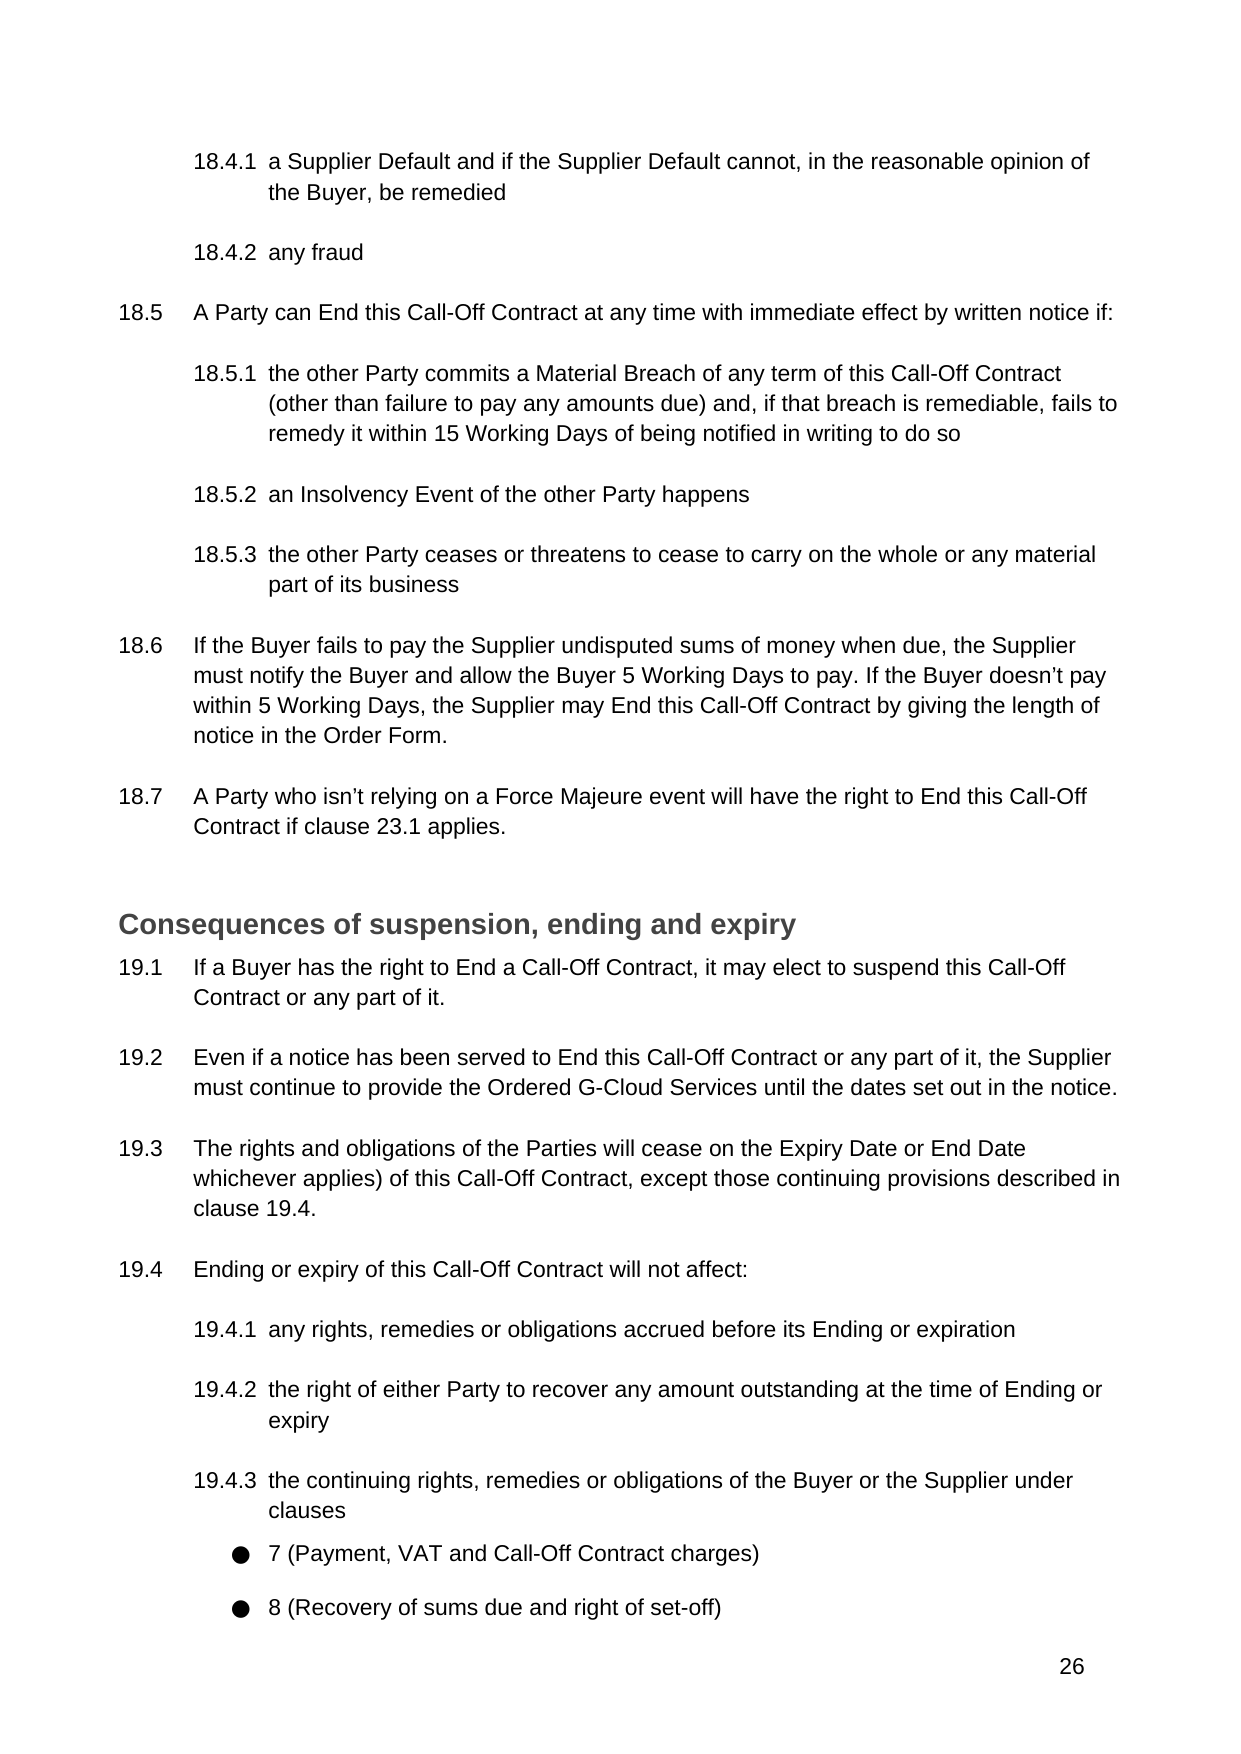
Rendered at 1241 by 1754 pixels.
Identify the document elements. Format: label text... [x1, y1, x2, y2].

text 19.4.2 the right of either Party to recover any amount outstanding at the time of Ending or expiry [193, 1376, 1122, 1433]
text 18.4.2 any fraud [118, 239, 1122, 265]
text 19.1 If a Buyer has the right to End a Call-Off Contract, it may elect to suspend this Call-Off Contract or any part of it. [118, 953, 1122, 1010]
text 19.4 Ending or expiry of this Call-Off Contract will not affect: [118, 1256, 1122, 1282]
text 18.5.2 an Insolvency Event of the other Party happens [118, 481, 1122, 507]
text 18.5.1 the other Party commits a Material Breach of any term of this Call-Off Contract (other than failure to pay any amounts due) and, if that breach is remediable, fails to remedy it within 15 Working Days of being notified in writing to do so [193, 360, 1122, 447]
list 8 (Recovery of sums due and right of set-off) [231, 1581, 1122, 1628]
text 18.5 A Party can End this Call-Off Contract at any time with immediate effect by written notice if: [118, 299, 1122, 326]
text 18.6 If the Buyer fails to pay the Supplier undisputed sums of money when due, the Supplier must notify the Buyer and allow the Buyer 5 Working Days to pay. If the Buyer doesn’t pay within 5 Working Days, the Supplier may End this Call-Off Contract by giving the length of notice in the Order Form. [118, 632, 1122, 749]
text 19.4.3 the continuing rights, remedies or obligations of the Buyer or the Supplier under clauses [193, 1467, 1122, 1524]
text 18.5.3 the other Party ceases or threatens to cease to carry on the whole or any material part of its business [193, 541, 1122, 598]
text 18.4.1 a Supplier Default and if the Supplier Default cannot, in the reasonable opinion of the Buyer, be remedied [193, 148, 1122, 205]
text 19.2 Even if a notice has been served to End this Call-Off Contract or any part of it, the Supplier must continue to provide the Ordered G-Cloud Services until the dates set out in the notice. [118, 1044, 1122, 1101]
list 7 (Payment, VAT and Call-Off Contract charges) [231, 1527, 1122, 1574]
text 18.7 A Party who isn’t relying on a Force Majeure event will have the right to End this Call-Off Contract if clause 23.1 applies. [118, 783, 1122, 839]
text 19.3 The rights and obligations of the Parties will cease on the Expiry Date or End Date whichever applies) of this Call-Off Contract, except those continuing provisions described in clause 19.4. [118, 1135, 1122, 1222]
text 19.4.1 any rights, remedies or obligations accrued before its Ending or expiration [118, 1316, 1122, 1342]
